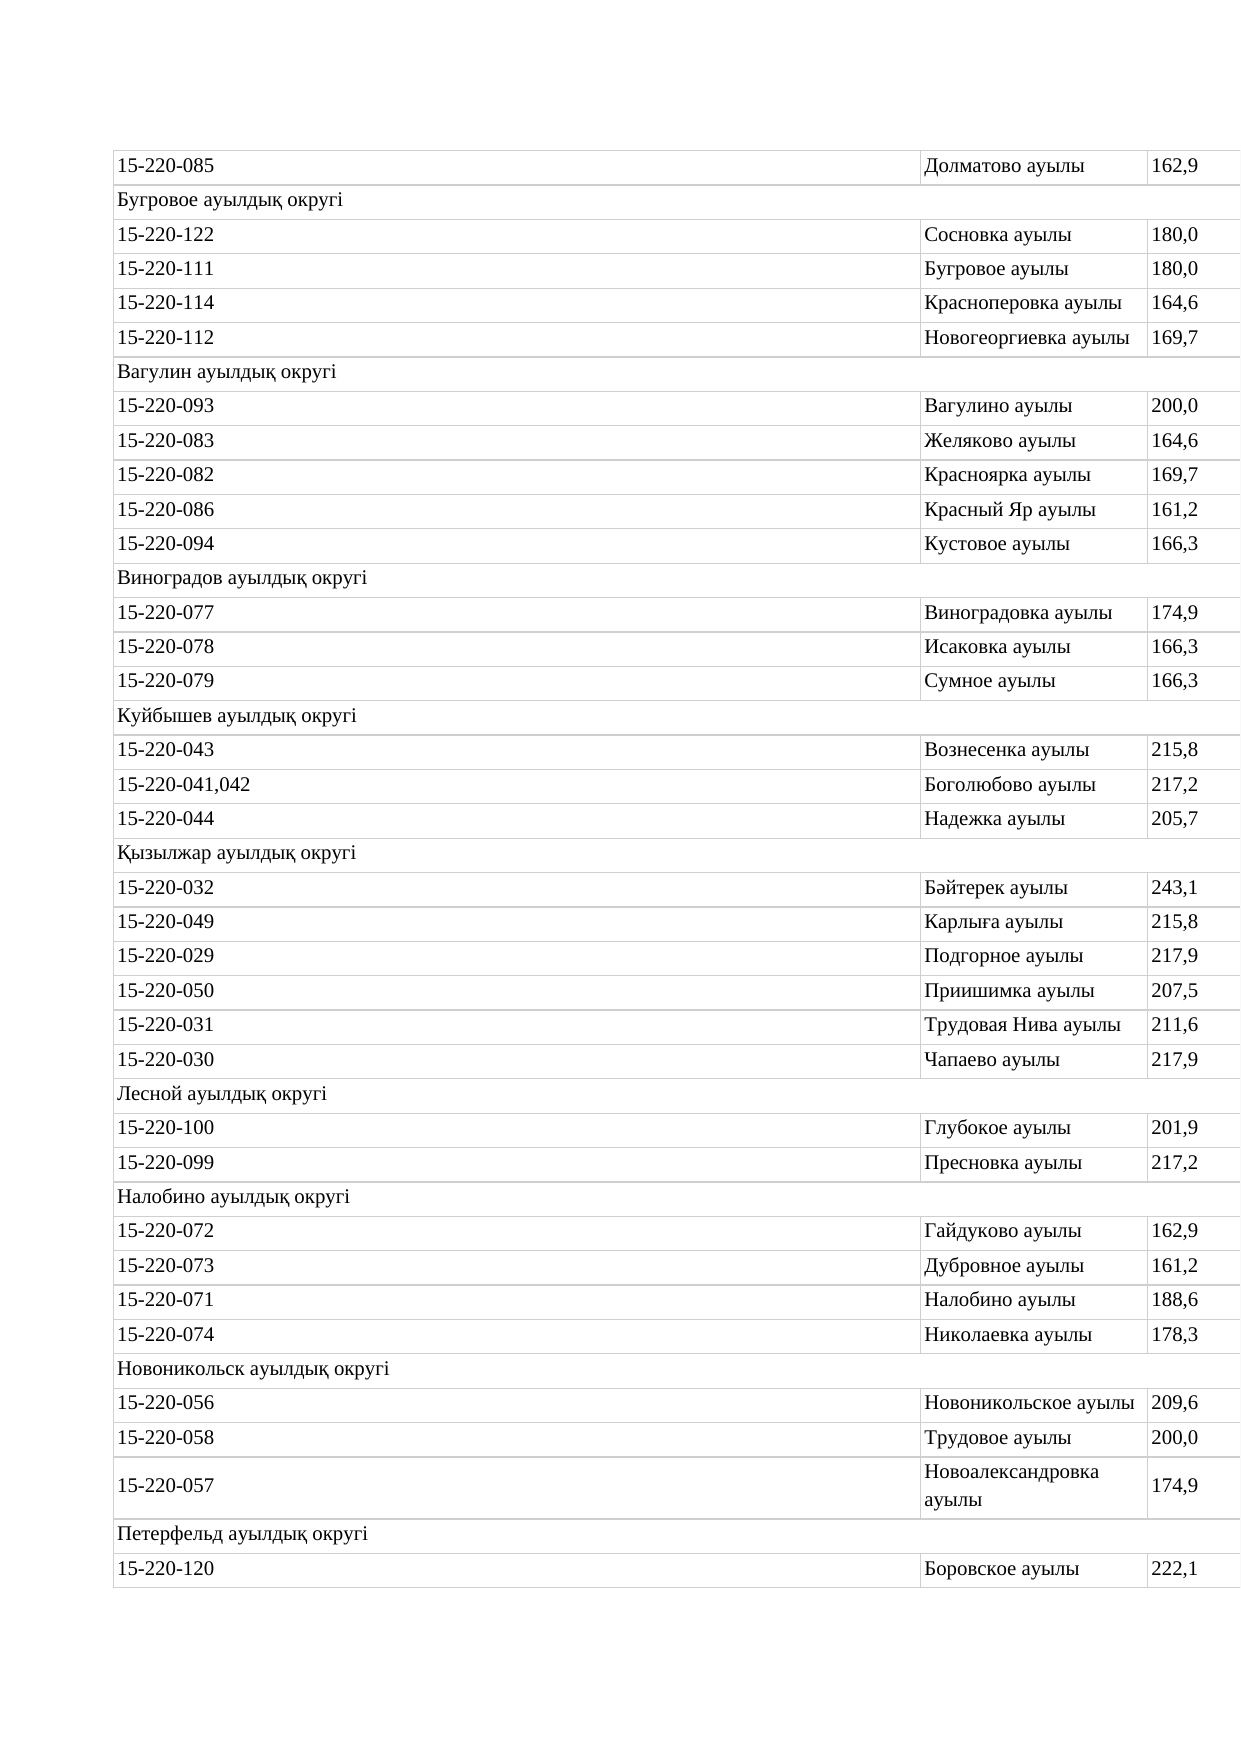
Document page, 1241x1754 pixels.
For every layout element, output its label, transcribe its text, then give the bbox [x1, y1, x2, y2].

table_cell Қызылжар ауылдық округі [114, 839, 1240, 872]
table_cell 15-220-072 [114, 1217, 920, 1250]
table_cell Виноградов ауылдық округі [114, 564, 1240, 597]
table_cell 217,9 [1148, 942, 1240, 975]
table_cell 15-220-071 [114, 1286, 920, 1319]
table_cell 15-220-112 [114, 323, 920, 356]
table_cell Надежка ауылы [921, 804, 1147, 837]
table_cell Петерфельд ауылдық округі [114, 1520, 1240, 1553]
table_cell 180,0 [1148, 254, 1240, 287]
table_cell 166,3 [1148, 633, 1240, 666]
table_cell 15-220-056 [114, 1389, 920, 1422]
table_cell 15-220-058 [114, 1423, 920, 1456]
table_cell 174,9 [1148, 598, 1240, 631]
table_cell 217,2 [1148, 770, 1240, 803]
table_cell 15-220-078 [114, 633, 920, 666]
table_cell 169,7 [1148, 323, 1240, 356]
table_cell Вагулино ауылы [921, 392, 1147, 425]
table_cell Подгорное ауылы [921, 942, 1147, 975]
table_cell Вознесенка ауылы [921, 736, 1147, 769]
table_cell 15-220-073 [114, 1251, 920, 1284]
table_cell Бугровое ауылдық округі [114, 186, 1240, 219]
table_cell 217,9 [1148, 1045, 1240, 1078]
table_cell Бәйтерек ауылы [921, 873, 1147, 906]
table_cell 15-220-057 [114, 1458, 920, 1518]
table_cell 162,9 [1148, 151, 1240, 184]
table_cell Трудовое ауылы [921, 1423, 1147, 1456]
table_cell 174,9 [1148, 1458, 1240, 1518]
table_cell Желяково ауылы [921, 426, 1147, 459]
table_cell 201,9 [1148, 1114, 1240, 1147]
table_cell Налобино ауылдық округі [114, 1183, 1240, 1216]
table_cell Боголюбово ауылы [921, 770, 1147, 803]
table_cell 15-220-049 [114, 908, 920, 941]
table_cell 15-220-032 [114, 873, 920, 906]
table_cell 15-220-120 [114, 1554, 920, 1587]
table_cell 15-220-050 [114, 976, 920, 1009]
table_cell Кустовое ауылы [921, 529, 1147, 562]
table_cell Сумное ауылы [921, 667, 1147, 700]
table_cell 15-220-041,042 [114, 770, 920, 803]
table_cell 15-220-093 [114, 392, 920, 425]
table_cell 166,3 [1148, 529, 1240, 562]
table_cell Новоникольское ауылы [921, 1389, 1147, 1422]
table_cell Исаковка ауылы [921, 633, 1147, 666]
table_cell Дубровное ауылы [921, 1251, 1147, 1284]
table_cell 15-220-094 [114, 529, 920, 562]
table_cell Бугровое ауылы [921, 254, 1147, 287]
table_cell 15-220-044 [114, 804, 920, 837]
table_cell Новоалександровка ауылы [921, 1458, 1147, 1518]
table_cell 15-220-100 [114, 1114, 920, 1147]
table_cell Лесной ауылдық округі [114, 1079, 1240, 1112]
table_cell 164,6 [1148, 289, 1240, 322]
table_cell 205,7 [1148, 804, 1240, 837]
table_cell Гайдуково ауылы [921, 1217, 1147, 1250]
table_cell 161,2 [1148, 495, 1240, 528]
table_cell 15-220-114 [114, 289, 920, 322]
table_cell 15-220-043 [114, 736, 920, 769]
table_cell 215,8 [1148, 908, 1240, 941]
table_cell Красноярка ауылы [921, 461, 1147, 494]
table_cell 15-220-031 [114, 1011, 920, 1044]
table_cell 211,6 [1148, 1011, 1240, 1044]
table_cell 15-220-122 [114, 220, 920, 253]
table_cell 15-220-079 [114, 667, 920, 700]
table_cell 15-220-074 [114, 1320, 920, 1353]
table_cell Николаевка ауылы [921, 1320, 1147, 1353]
table_cell Сосновка ауылы [921, 220, 1147, 253]
table_cell 15-220-029 [114, 942, 920, 975]
table_cell 217,2 [1148, 1148, 1240, 1181]
table_cell Приишимка ауылы [921, 976, 1147, 1009]
table_cell 178,3 [1148, 1320, 1240, 1353]
table_cell Новоникольск ауылдық округі [114, 1354, 1240, 1387]
table_cell Красноперовка ауылы [921, 289, 1147, 322]
table_cell 200,0 [1148, 392, 1240, 425]
table_cell 15-220-030 [114, 1045, 920, 1078]
table_cell 207,5 [1148, 976, 1240, 1009]
table_cell 162,9 [1148, 1217, 1240, 1250]
table_cell 15-220-077 [114, 598, 920, 631]
table_cell 15-220-099 [114, 1148, 920, 1181]
table_cell 15-220-085 [114, 151, 920, 184]
table_cell Трудовая Нива ауылы [921, 1011, 1147, 1044]
table_cell 188,6 [1148, 1286, 1240, 1319]
table_cell 15-220-086 [114, 495, 920, 528]
table_cell 169,7 [1148, 461, 1240, 494]
table_cell Налобино ауылы [921, 1286, 1147, 1319]
table_cell Новогеоргиевка ауылы [921, 323, 1147, 356]
table_cell 15-220-111 [114, 254, 920, 287]
table_cell Долматово ауылы [921, 151, 1147, 184]
table_cell 180,0 [1148, 220, 1240, 253]
table_cell 243,1 [1148, 873, 1240, 906]
table_cell Виноградовка ауылы [921, 598, 1147, 631]
table_cell 166,3 [1148, 667, 1240, 700]
table_cell Карлыға ауылы [921, 908, 1147, 941]
table_cell 164,6 [1148, 426, 1240, 459]
table_cell 222,1 [1148, 1554, 1240, 1587]
table_cell 161,2 [1148, 1251, 1240, 1284]
table_cell 200,0 [1148, 1423, 1240, 1456]
table_cell 209,6 [1148, 1389, 1240, 1422]
table_cell Глубокое ауылы [921, 1114, 1147, 1147]
table_cell 15-220-082 [114, 461, 920, 494]
table_cell Вагулин ауылдық округі [114, 358, 1240, 391]
table_cell Красный Яр ауылы [921, 495, 1147, 528]
table_cell Пресновка ауылы [921, 1148, 1147, 1181]
table_cell Чапаево ауылы [921, 1045, 1147, 1078]
table_cell Боровское ауылы [921, 1554, 1147, 1587]
table_cell 215,8 [1148, 736, 1240, 769]
table_cell 15-220-083 [114, 426, 920, 459]
table_cell Куйбышев ауылдық округі [114, 701, 1240, 734]
